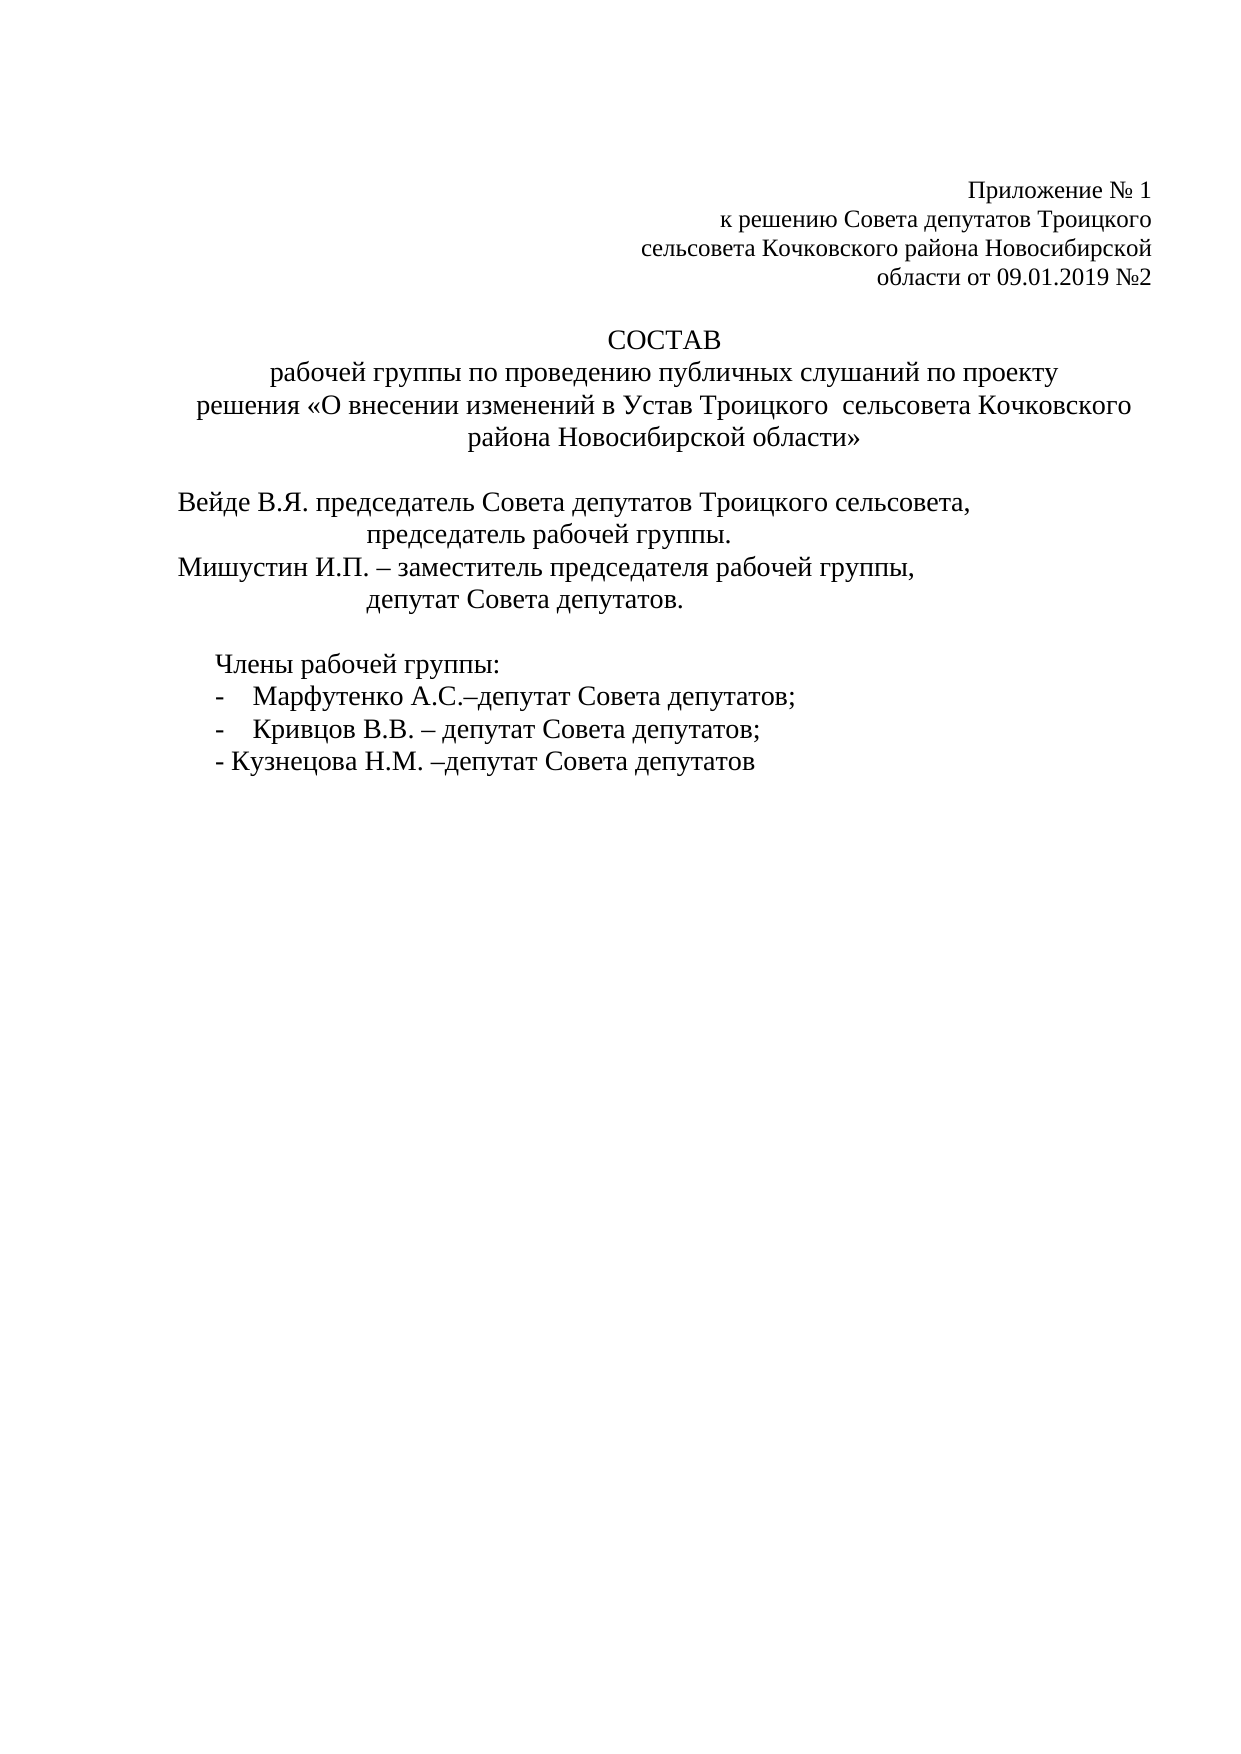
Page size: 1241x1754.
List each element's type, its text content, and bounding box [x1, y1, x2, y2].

text к решению Совета депутатов Троицкого [177, 204, 1152, 233]
text Вейде В.Я. председатель Совета депутатов Троицкого сельсовета, [177, 485, 1152, 517]
text Мишустин И.П. – заместитель председателя рабочей группы, [177, 550, 1152, 582]
text - Кузнецова Н.М. –депутат Совета депутатов [215, 744, 1152, 777]
list Кривцов В.В. – депутат Совета депутатов; [215, 712, 1152, 744]
text сельсовета Кочковского района Новосибирской [177, 233, 1152, 262]
text председатель рабочей группы. [177, 517, 1152, 550]
text области от 09.01.2019 №2 [177, 262, 1152, 291]
text Члены рабочей группы: [215, 647, 1152, 679]
text СОСТАВ [177, 323, 1152, 355]
text рабочей группы по проведению публичных слушаний по проекту [177, 355, 1152, 388]
list Марфутенко А.С.–депутат Совета депутатов; [215, 679, 1152, 712]
text Приложение № 1 [177, 176, 1152, 204]
text депутат Совета депутатов. [177, 582, 1152, 614]
text решения «О внесении изменений в Устав Троицкого сельсовета Кочковского района Новосибирской области» [177, 388, 1152, 453]
